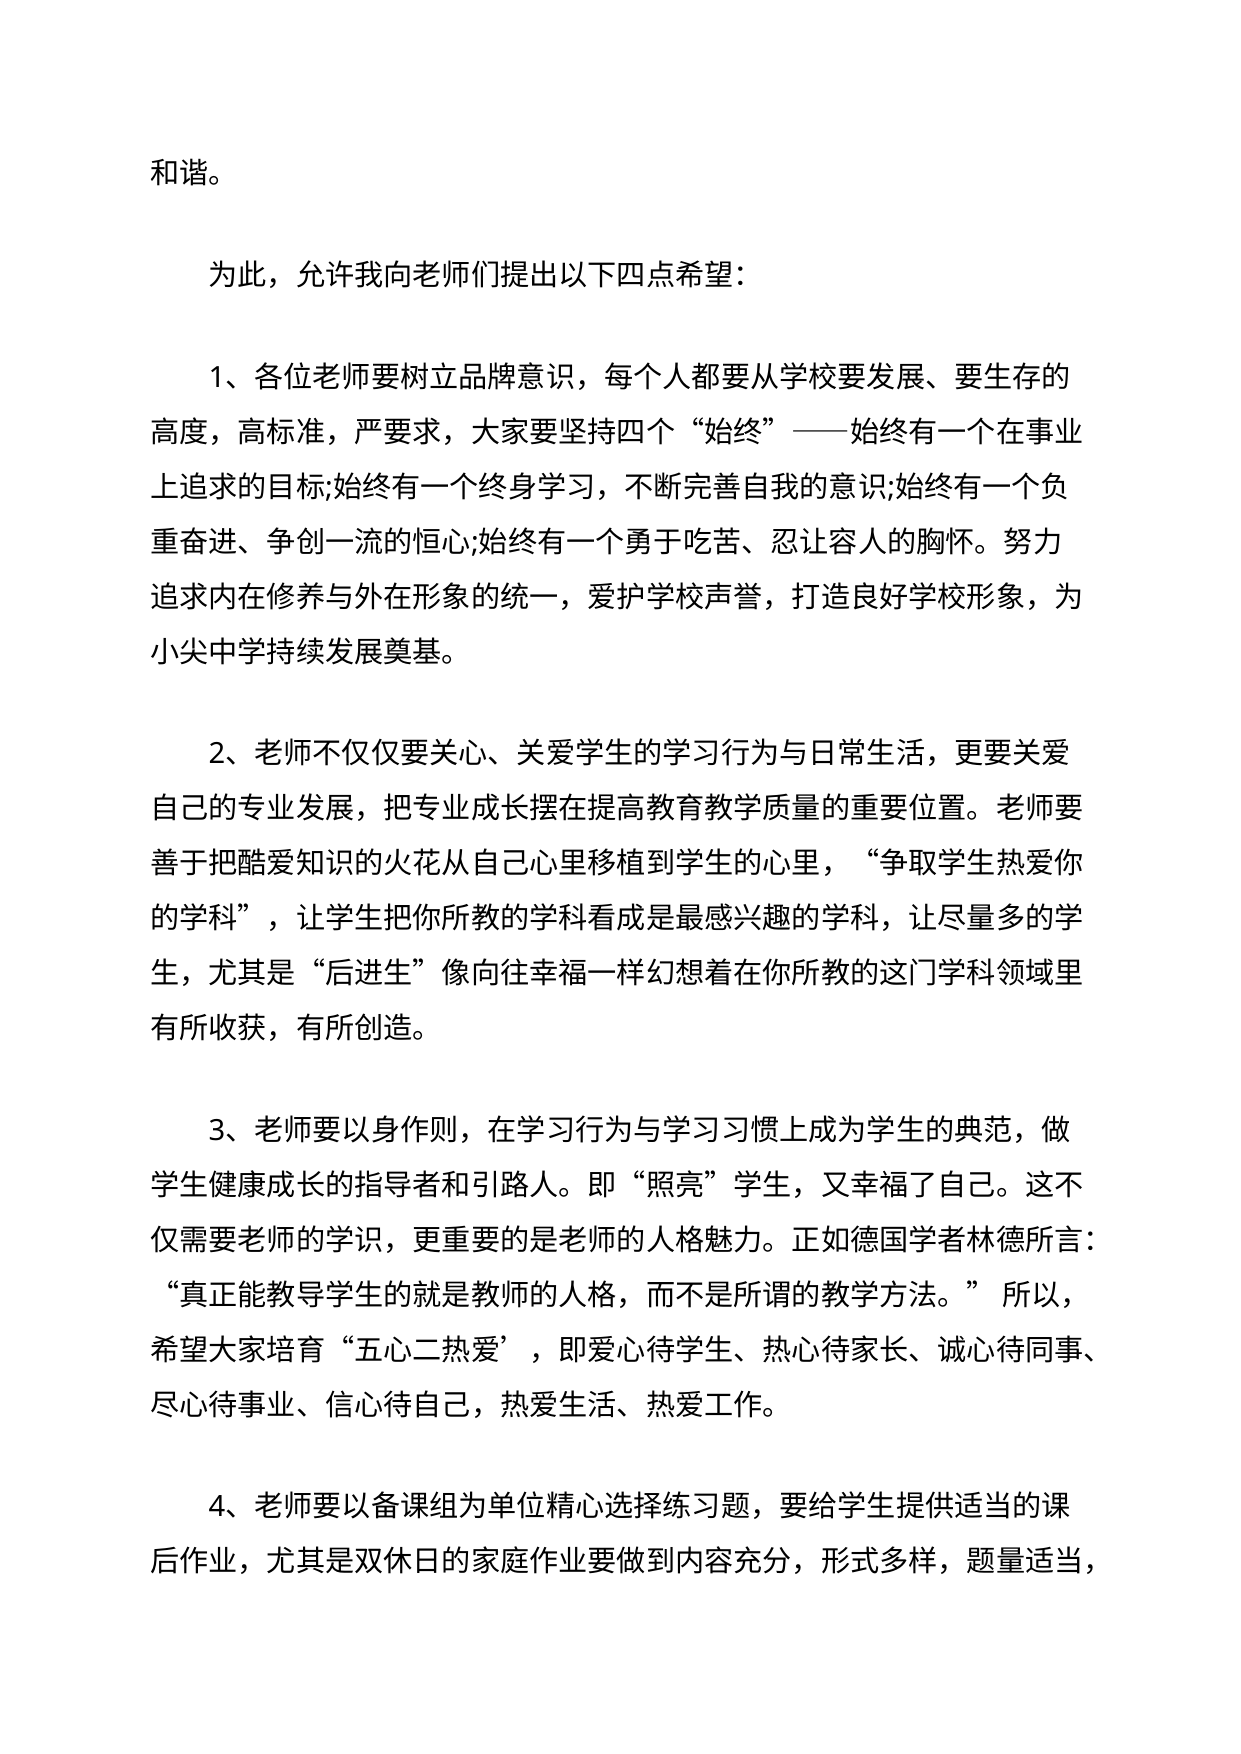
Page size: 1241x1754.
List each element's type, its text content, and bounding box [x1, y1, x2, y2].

text 1、各位老师要树立品牌意识，每个人都要从学校要发展、要生存的高度，高标准，严要求，大家要坚持四个“始终”——始终有一个在事业上追求的目标;始终有一个终身学习，不断完善自我的意识;始终有一个负重奋进、争创一流的恒心;始终有一个勇于吃苦、忍让容人的胸怀。努力追求内在修养与外在形象的统一，爱护学校声誉，打造良好学校形象，为小尖中学持续发展奠基。 [150, 353, 1090, 671]
text 为此，允许我向老师们提出以下四点希望： [150, 252, 1090, 294]
text 3、老师要以身作则，在学习行为与学习习惯上成为学生的典范，做学生健康成长的指导者和引路人。即“照亮”学生，又幸福了自己。这不仅需要老师的学识，更重要的是老师的人格魅力。正如德国学者林德所言：“真正能教导学生的就是教师的人格，而不是所谓的教学方法。” 所以，希望大家培育“五心二热爱’，即爱心待学生、热心待家长、诚心待同事、尽心待事业、信心待自己，热爱生活、热爱工作。 [150, 1106, 1090, 1423]
text 2、老师不仅仅要关心、关爱学生的学习行为与日常生活，更要关爱自己的专业发展，把专业成长摆在提高教育教学质量的重要位置。老师要善于把酷爱知识的火花从自己心里移植到学生的心里，“争取学生热爱你的学科”，让学生把你所教的学科看成是最感兴趣的学科，让尽量多的学生，尤其是“后进生”像向往幸福一样幻想着在你所教的这门学科领域里有所收获，有所创造。 [150, 730, 1090, 1047]
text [150, 1483, 1090, 1580]
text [150, 150, 1090, 192]
